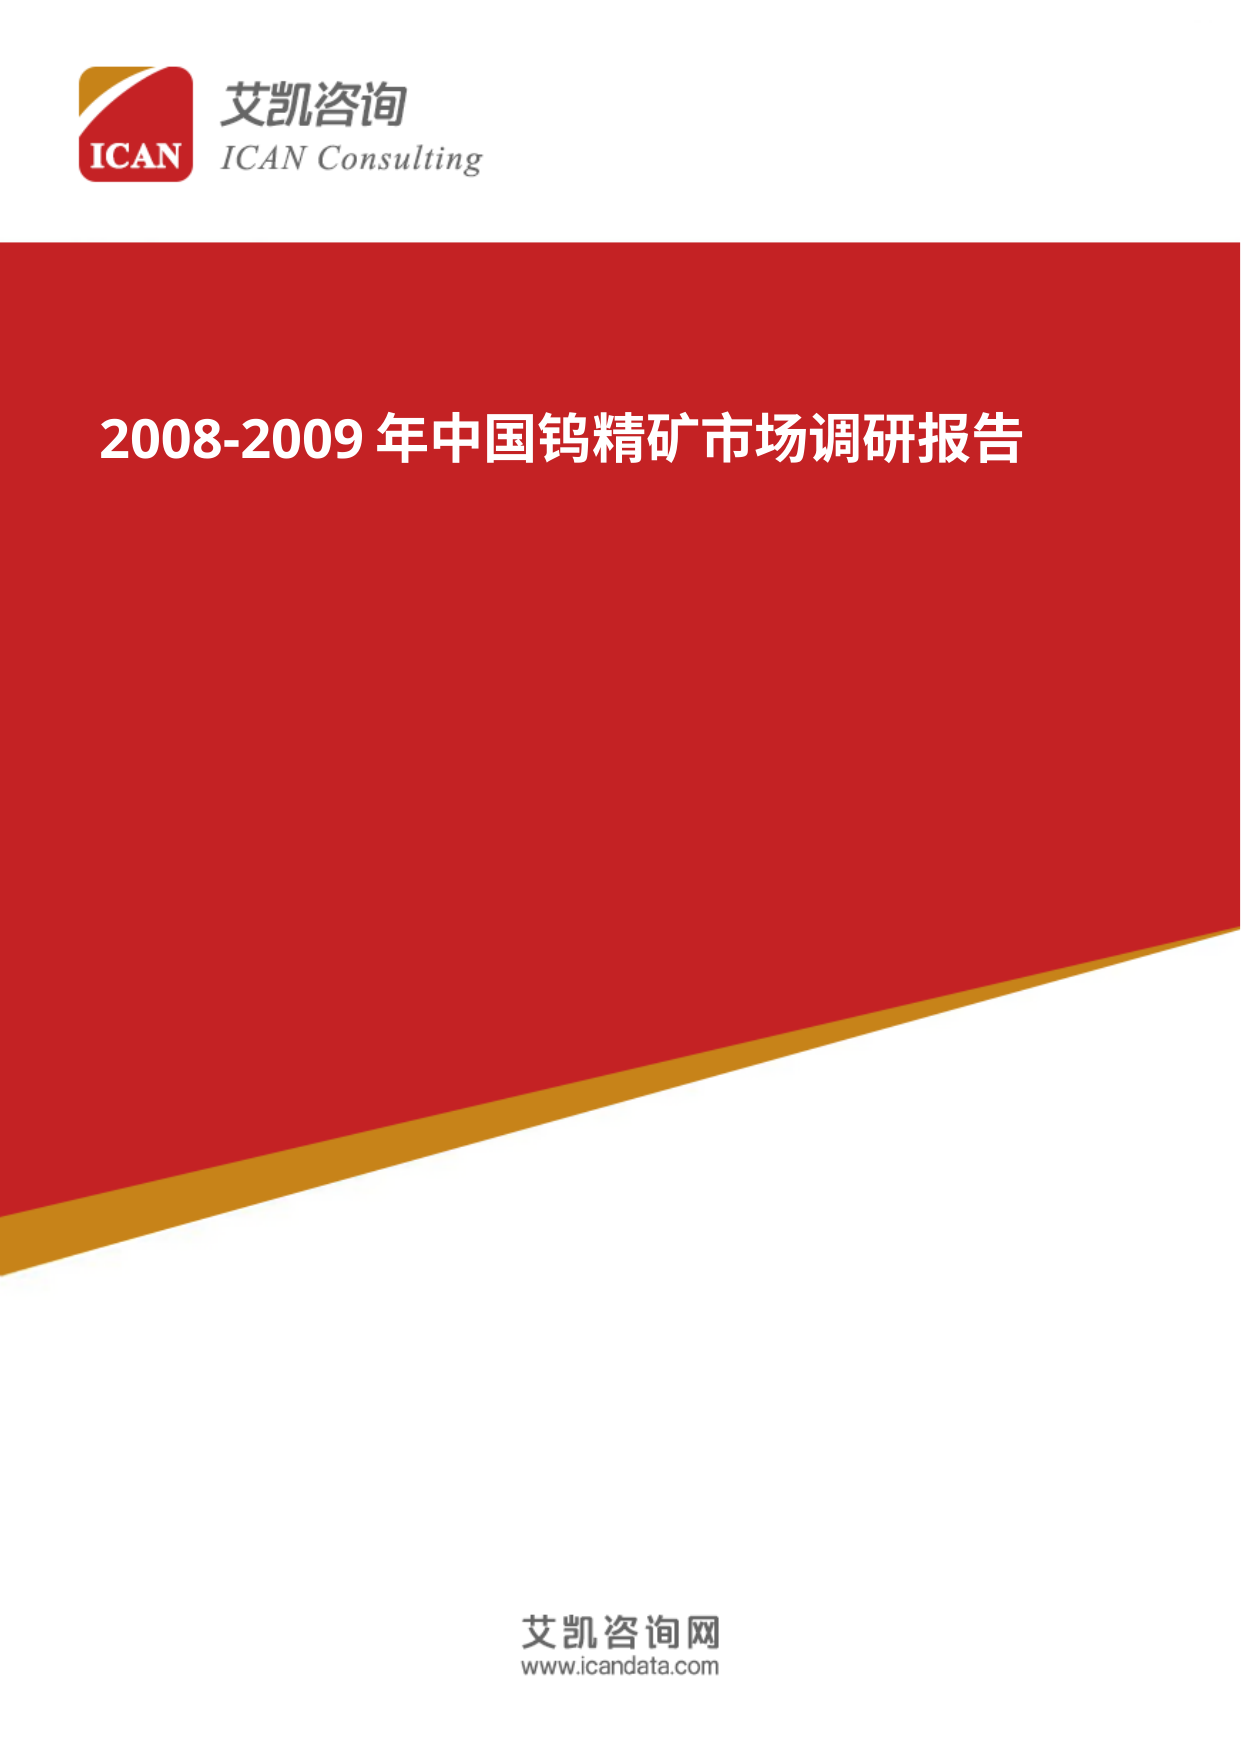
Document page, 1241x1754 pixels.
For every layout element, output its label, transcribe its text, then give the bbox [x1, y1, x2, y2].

picture [0, 5, 1241, 1754]
subtitle 2008-2009年中国钨精矿市场调研报告 [99, 386, 1053, 484]
